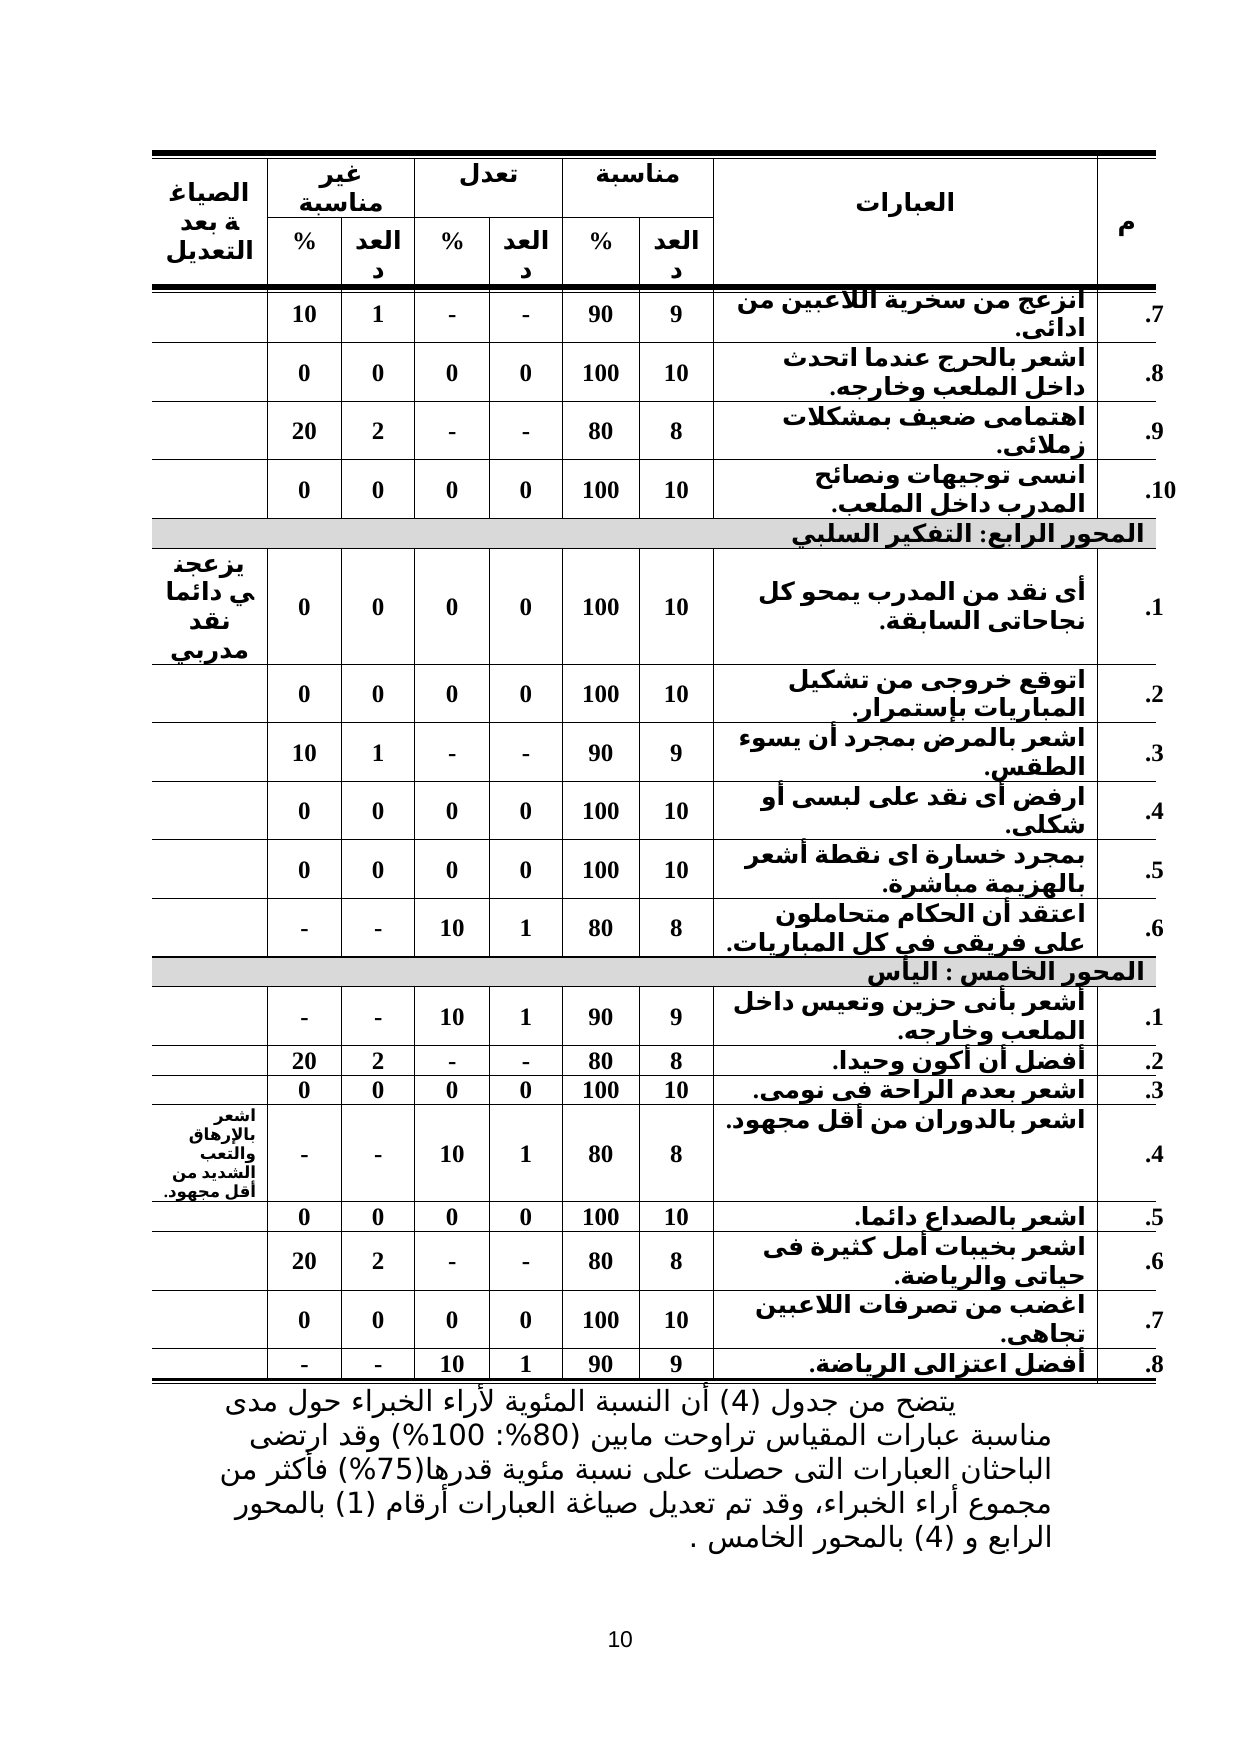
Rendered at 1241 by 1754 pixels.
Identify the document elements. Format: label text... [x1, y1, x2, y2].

table_cell [1098, 1046, 1156, 1074]
table_cell انزعج من سخرية اللاعبين من ادائى. [714, 293, 1097, 342]
table_cell انسى توجيهات ونصائح المدرب داخل الملعب. [714, 460, 1097, 518]
table_cell 90 [563, 293, 639, 342]
table_cell 0 [490, 782, 562, 839]
table_cell - [268, 1349, 341, 1378]
table_cell 9 [640, 293, 713, 342]
table_cell 80 [563, 1232, 639, 1289]
table_cell [152, 1076, 267, 1104]
table_cell 0 [490, 1291, 562, 1348]
table_cell اهتمامى ضعيف بمشكلات زملائى. [714, 402, 1097, 459]
table_cell [1098, 1291, 1156, 1348]
table_cell 2 [342, 1046, 414, 1074]
table_cell [152, 782, 267, 839]
table_cell أى نقد من المدرب يمحو كل نجاحاتى السابقة. [714, 549, 1097, 664]
table_header مناسبة [563, 159, 713, 217]
table_cell [1098, 1076, 1156, 1104]
table_cell 10 [640, 1076, 713, 1104]
table_cell اشعر بالإرهاق والتعب الشديد من أقل مجهود. [152, 1105, 267, 1201]
table_cell اعتقد أن الحكام متحاملون على فريقى فى كل المباريات. [714, 899, 1097, 956]
table_cell 80 [563, 1046, 639, 1074]
table_cell [1098, 293, 1156, 342]
table_cell بمجرد خسارة اى نقطة أشعر بالهزيمة مباشرة. [714, 840, 1097, 898]
table_cell 0 [268, 343, 341, 401]
table_cell اتوقع خروجى من تشكيل المباريات بإستمرار. [714, 665, 1097, 722]
table_header م [1098, 159, 1156, 284]
table_cell - [342, 899, 414, 956]
table_cell 0 [415, 840, 489, 898]
table_cell 0 [342, 840, 414, 898]
table_cell [1098, 723, 1156, 781]
table_cell 10 [415, 899, 489, 956]
table_cell 100 [563, 782, 639, 839]
table_cell 10 [268, 293, 341, 342]
table_cell 20 [268, 1232, 341, 1289]
table_cell 1 [490, 1105, 562, 1201]
table_cell 1 [342, 723, 414, 781]
table_cell [152, 460, 267, 518]
table_cell [1098, 1349, 1156, 1378]
table_cell 10 [640, 840, 713, 898]
table_cell 2 [342, 1232, 414, 1289]
table_cell 10 [640, 549, 713, 664]
table_cell 10 [415, 1349, 489, 1378]
table_cell أفضل أن أكون وحيدا. [714, 1046, 1097, 1074]
table_cell % [268, 218, 341, 284]
table_cell - [490, 1046, 562, 1074]
table_cell [152, 402, 267, 459]
table_cell 0 [342, 665, 414, 722]
table_cell [152, 343, 267, 401]
table_cell [1098, 899, 1156, 956]
table_cell 9 [640, 1349, 713, 1378]
table_cell اشعر بخيبات أمل كثيرة فى حياتى والرياضة. [714, 1232, 1097, 1289]
table_cell [152, 723, 267, 781]
table_cell [1098, 840, 1156, 898]
table_cell 8 [640, 1232, 713, 1289]
table_cell [152, 840, 267, 898]
table_cell 0 [415, 1076, 489, 1104]
table_cell 0 [268, 1076, 341, 1104]
table_cell 10 [640, 1291, 713, 1348]
table_cell 1 [490, 1349, 562, 1378]
table_cell [152, 1349, 267, 1378]
table_cell 80 [563, 1105, 639, 1201]
table_header العبارات [714, 159, 1097, 284]
table_cell [1098, 1232, 1156, 1289]
table_cell [152, 665, 267, 722]
table_cell 100 [563, 840, 639, 898]
table_cell 100 [563, 665, 639, 722]
table_cell - [415, 1046, 489, 1074]
table_cell [152, 987, 267, 1045]
table_cell 1 [490, 987, 562, 1045]
table_cell اشعر بالصداع دائما. [714, 1202, 1097, 1231]
table_cell [152, 1046, 267, 1074]
table_cell [1098, 1202, 1156, 1231]
table_cell [1098, 402, 1156, 459]
table_cell 0 [490, 549, 562, 664]
table_cell - [490, 293, 562, 342]
table_cell [1098, 460, 1156, 518]
table_cell 100 [563, 1291, 639, 1348]
table_cell - [268, 1105, 341, 1201]
table_cell 10 [415, 987, 489, 1045]
table_cell - [268, 899, 341, 956]
table_cell أفضل اعتزالى الرياضة. [714, 1349, 1097, 1378]
table_cell 0 [490, 665, 562, 722]
table_cell - [490, 1232, 562, 1289]
table_cell 0 [342, 782, 414, 839]
table_cell المحور الخامس : اليأس [152, 958, 1156, 986]
table_cell 1 [490, 899, 562, 956]
table_cell [1098, 1105, 1156, 1201]
table_cell [1098, 987, 1156, 1045]
table_cell - [342, 1349, 414, 1378]
table_cell [152, 899, 267, 956]
table_cell 0 [342, 549, 414, 664]
table_cell 100 [563, 1076, 639, 1104]
table_cell 0 [268, 782, 341, 839]
table_cell 0 [342, 1202, 414, 1231]
table_cell 0 [415, 460, 489, 518]
table_cell 80 [563, 899, 639, 956]
table_cell 0 [415, 1202, 489, 1231]
table_cell 0 [490, 343, 562, 401]
table_cell 100 [563, 343, 639, 401]
text يتضح من جدول (4) أن النسبة المئوية لأراء الخبراء حول مدى مناسبة عبارات المقياس تراوحت مابين (80%: 100%) وقد ارتضى الباحثان العبارات التى حصلت على نسبة مئوية قدرها(75%) فأكثر من مجموع أراء الخبراء، وقد تم تعديل صياغة العبارات أرقام (1) بالمحور الرابع و (4) بالمحور الخامس . [187, 1384, 1053, 1554]
table_cell 1 [342, 293, 414, 342]
table_cell 0 [490, 460, 562, 518]
table_cell 9 [640, 987, 713, 1045]
table_cell [152, 1291, 267, 1348]
table_cell 10 [640, 460, 713, 518]
table_cell 9 [640, 723, 713, 781]
table_cell 90 [563, 1349, 639, 1378]
table_cell 10 [640, 782, 713, 839]
table_cell 0 [490, 1076, 562, 1104]
table_cell 90 [563, 987, 639, 1045]
table_cell 100 [563, 549, 639, 664]
table_header الصياغة بعد التعديل [152, 159, 267, 284]
table_cell المحور الرابع: التفكير السلبي [152, 519, 1156, 548]
table_cell - [490, 723, 562, 781]
table_cell - [415, 402, 489, 459]
table_cell 0 [268, 840, 341, 898]
table_cell % [415, 218, 489, 284]
table_cell 0 [268, 460, 341, 518]
table_cell 8 [640, 402, 713, 459]
table_cell 0 [415, 549, 489, 664]
table_cell 0 [342, 1076, 414, 1104]
table_cell - [342, 1105, 414, 1201]
table_cell العدد [342, 218, 414, 284]
table_cell 10 [415, 1105, 489, 1201]
table_cell [1098, 665, 1156, 722]
table_cell [1098, 549, 1156, 664]
table_cell 8 [640, 899, 713, 956]
table_cell العدد [640, 218, 713, 284]
table_cell 0 [268, 1202, 341, 1231]
table_cell 10 [640, 343, 713, 401]
table_cell 0 [490, 840, 562, 898]
table_cell 90 [563, 723, 639, 781]
table_cell اشعر بعدم الراحة فى نومى. [714, 1076, 1097, 1104]
table_cell اشعر بالدوران من أقل مجهود. [714, 1105, 1097, 1201]
table_header تعدل [415, 159, 562, 217]
table_cell 0 [268, 549, 341, 664]
table_cell 0 [342, 343, 414, 401]
table_cell 0 [415, 782, 489, 839]
table_cell 10 [268, 723, 341, 781]
table_cell - [415, 1232, 489, 1289]
table_cell - [342, 987, 414, 1045]
table_cell [152, 293, 267, 342]
table_cell 0 [268, 1291, 341, 1348]
table_cell 20 [268, 402, 341, 459]
table_cell يزعجني دائما نقد مدربي [152, 549, 267, 664]
table_cell [1098, 343, 1156, 401]
table_cell ارفض أى نقد على لبسى أو شكلى. [714, 782, 1097, 839]
table_cell 0 [415, 343, 489, 401]
table_cell 10 [640, 665, 713, 722]
table_cell 100 [563, 1202, 639, 1231]
table_cell - [268, 987, 341, 1045]
table_cell 0 [490, 1202, 562, 1231]
table_cell اشعر بالحرج عندما اتحدث داخل الملعب وخارجه. [714, 343, 1097, 401]
table_cell % [563, 218, 639, 284]
table_cell 0 [342, 1291, 414, 1348]
table_cell اغضب من تصرفات اللاعبين تجاهى. [714, 1291, 1097, 1348]
table_cell 10 [640, 1202, 713, 1231]
table_cell - [415, 293, 489, 342]
table_cell 8 [640, 1105, 713, 1201]
table_cell 0 [268, 665, 341, 722]
table_cell 0 [342, 460, 414, 518]
table_cell 20 [268, 1046, 341, 1074]
table_cell العدد [490, 218, 562, 284]
table_cell - [415, 723, 489, 781]
table_cell [152, 1232, 267, 1289]
table_cell أشعر بأنى حزين وتعيس داخل الملعب وخارجه. [714, 987, 1097, 1045]
table_cell اشعر بالمرض بمجرد أن يسوء الطقس. [714, 723, 1097, 781]
table_cell 80 [563, 402, 639, 459]
table_cell 8 [640, 1046, 713, 1074]
table_cell [152, 1202, 267, 1231]
table_header غير مناسبة [268, 159, 414, 217]
table_cell 0 [415, 665, 489, 722]
table_cell 2 [342, 402, 414, 459]
table_cell - [490, 402, 562, 459]
table_cell [1098, 782, 1156, 839]
table_cell 100 [563, 460, 639, 518]
table_cell 0 [415, 1291, 489, 1348]
